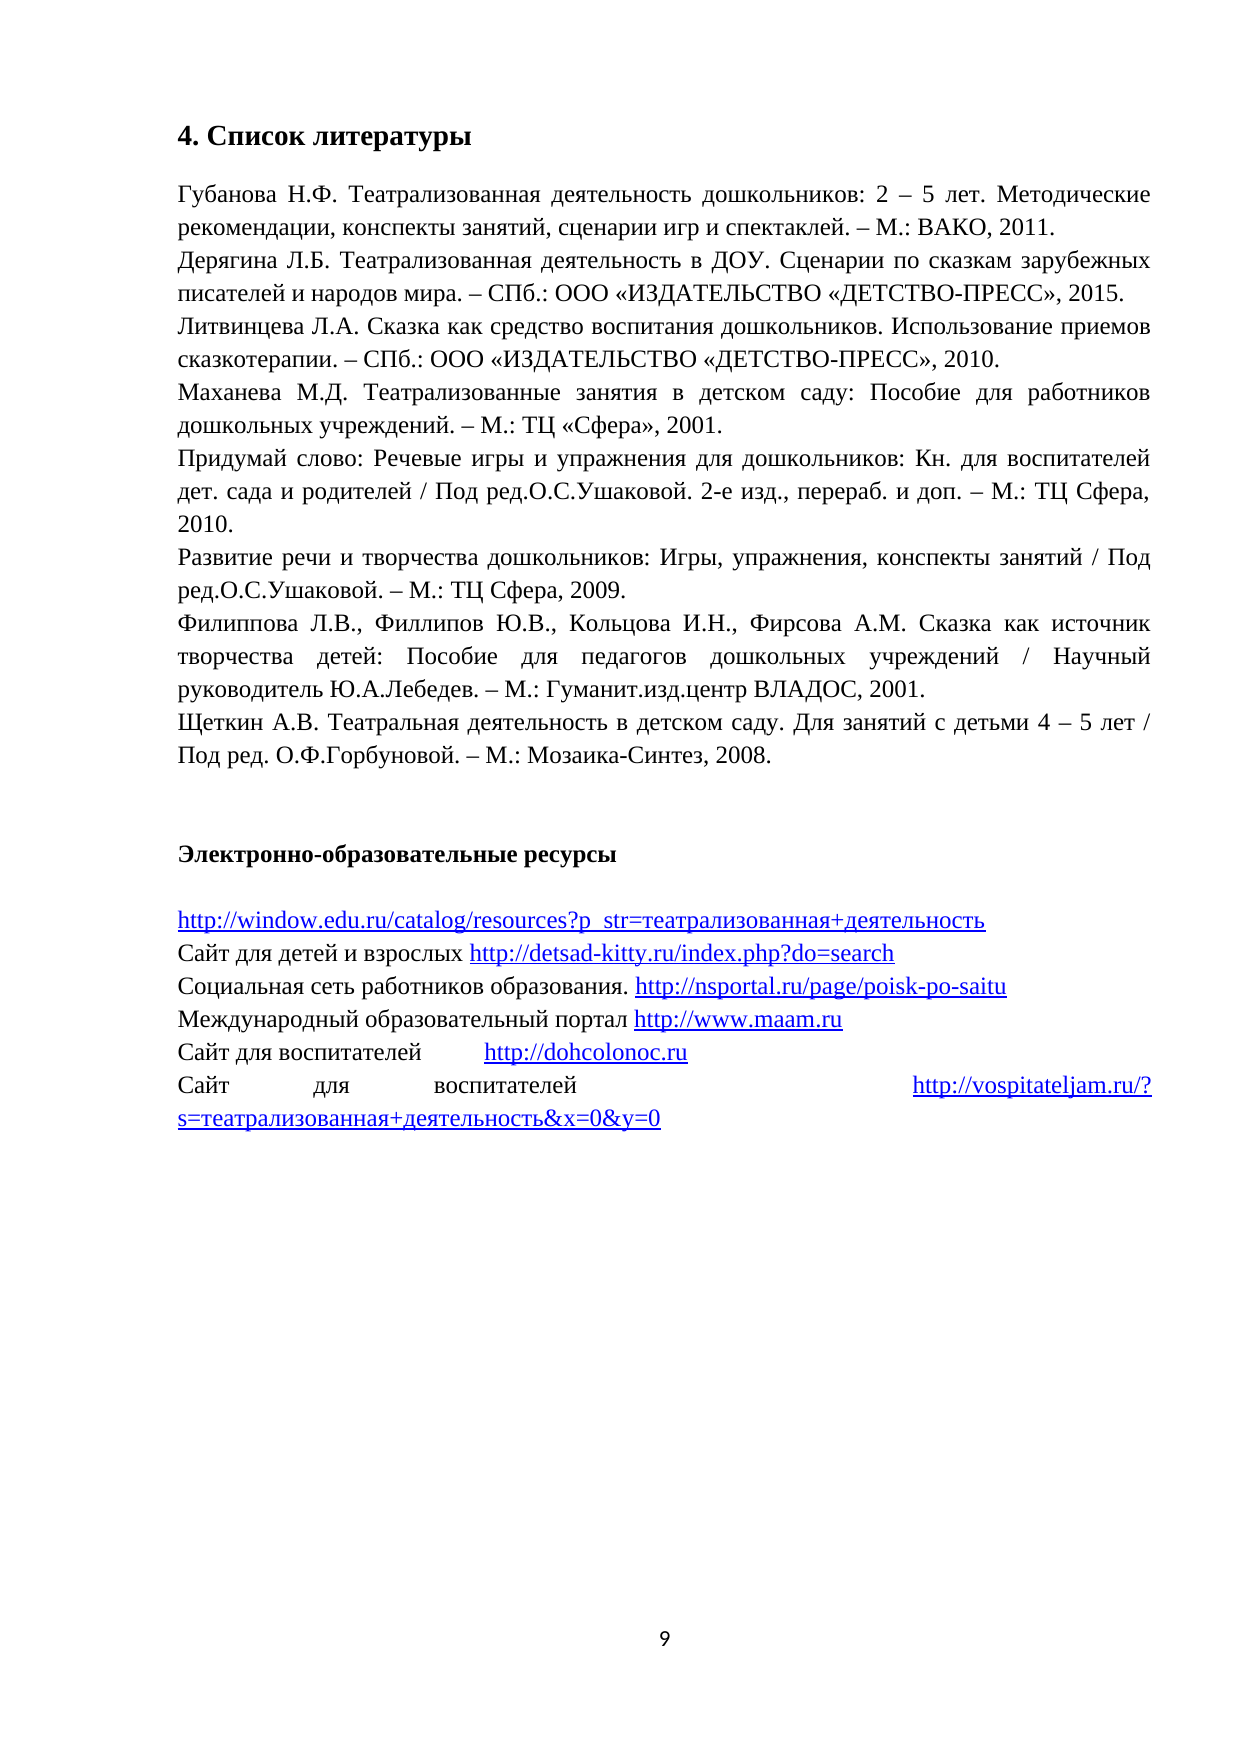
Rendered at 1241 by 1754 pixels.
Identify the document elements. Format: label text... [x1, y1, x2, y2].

text Дерягина Л.Б. Театрализованная деятельность в ДОУ. Сценарии по сказкам зарубежных писателей и народов мира. – СПб.: ООО «ИЗДАТЕЛЬСТВО «ДЕТСТВО-ПРЕСС», 2015. [177, 245, 1152, 306]
text Электронно-образовательные ресурсы [177, 839, 1152, 868]
text Международный образовательный портал http://www.maam.ru [177, 1004, 1152, 1033]
text Маханева М.Д. Театрализованные занятия в детском саду: Пособие для работников дошкольных учреждений. – М.: ТЦ «Сфера», 2001. [177, 377, 1152, 438]
text http://window.edu.ru/catalog/resources?p_str=театрализованная+деятельность [177, 905, 1152, 934]
text Литвинцева Л.А. Сказка как средство воспитания дошкольников. Использование приемов сказкотерапии. – СПб.: ООО «ИЗДАТЕЛЬСТВО «ДЕТСТВО-ПРЕСС», 2010. [177, 311, 1152, 372]
text Губанова Н.Ф. Театрализованная деятельность дошкольников: 2 – 5 лет. Методические рекомендации, конспекты занятий, сценарии игр и спектаклей. – М.: ВАКО, 2011. [177, 179, 1152, 240]
text Филиппова Л.В., Филлипов Ю.В., Кольцова И.Н., Фирсова А.М. Сказка как источник творчества детей: Пособие для педагогов дошкольных учреждений / Научный руководитель Ю.А.Лебедев. – М.: Гуманит.изд.центр ВЛАДОС, 2001. [177, 608, 1152, 703]
text Развитие речи и творчества дошкольников: Игры, упражнения, конспекты занятий / Под ред.О.С.Ушаковой. – М.: ТЦ Сфера, 2009. [177, 542, 1152, 604]
text Придумай слово: Речевые игры и упражнения для дошкольников: Кн. для воспитателей дет. сада и родителей / Под ред.О.С.Ушаковой. 2-е изд., перераб. и доп. – М.: ТЦ Сфера, 2010. [177, 443, 1152, 538]
text Сайт для воспитателей http://vospitateljam.ru/?s=театрализованная+деятельность&x=0&y=0 [177, 1070, 1152, 1132]
text Сайт для детей и взрослых http://detsad-kitty.ru/index.php?do=search [177, 938, 1152, 967]
text Сайт для воспитателей http://dohcolonoc.ru [177, 1037, 1152, 1066]
text Щеткин А.В. Театральная деятельность в детском саду. Для занятий с детьми 4 – 5 лет / Под ред. О.Ф.Горбуновой. – М.: Мозаика-Синтез, 2008. [177, 707, 1152, 769]
text 4. Список литературы [177, 118, 1073, 152]
text Социальная сеть работников образования. http://nsportal.ru/page/poisk-po-saitu [177, 971, 1152, 1000]
